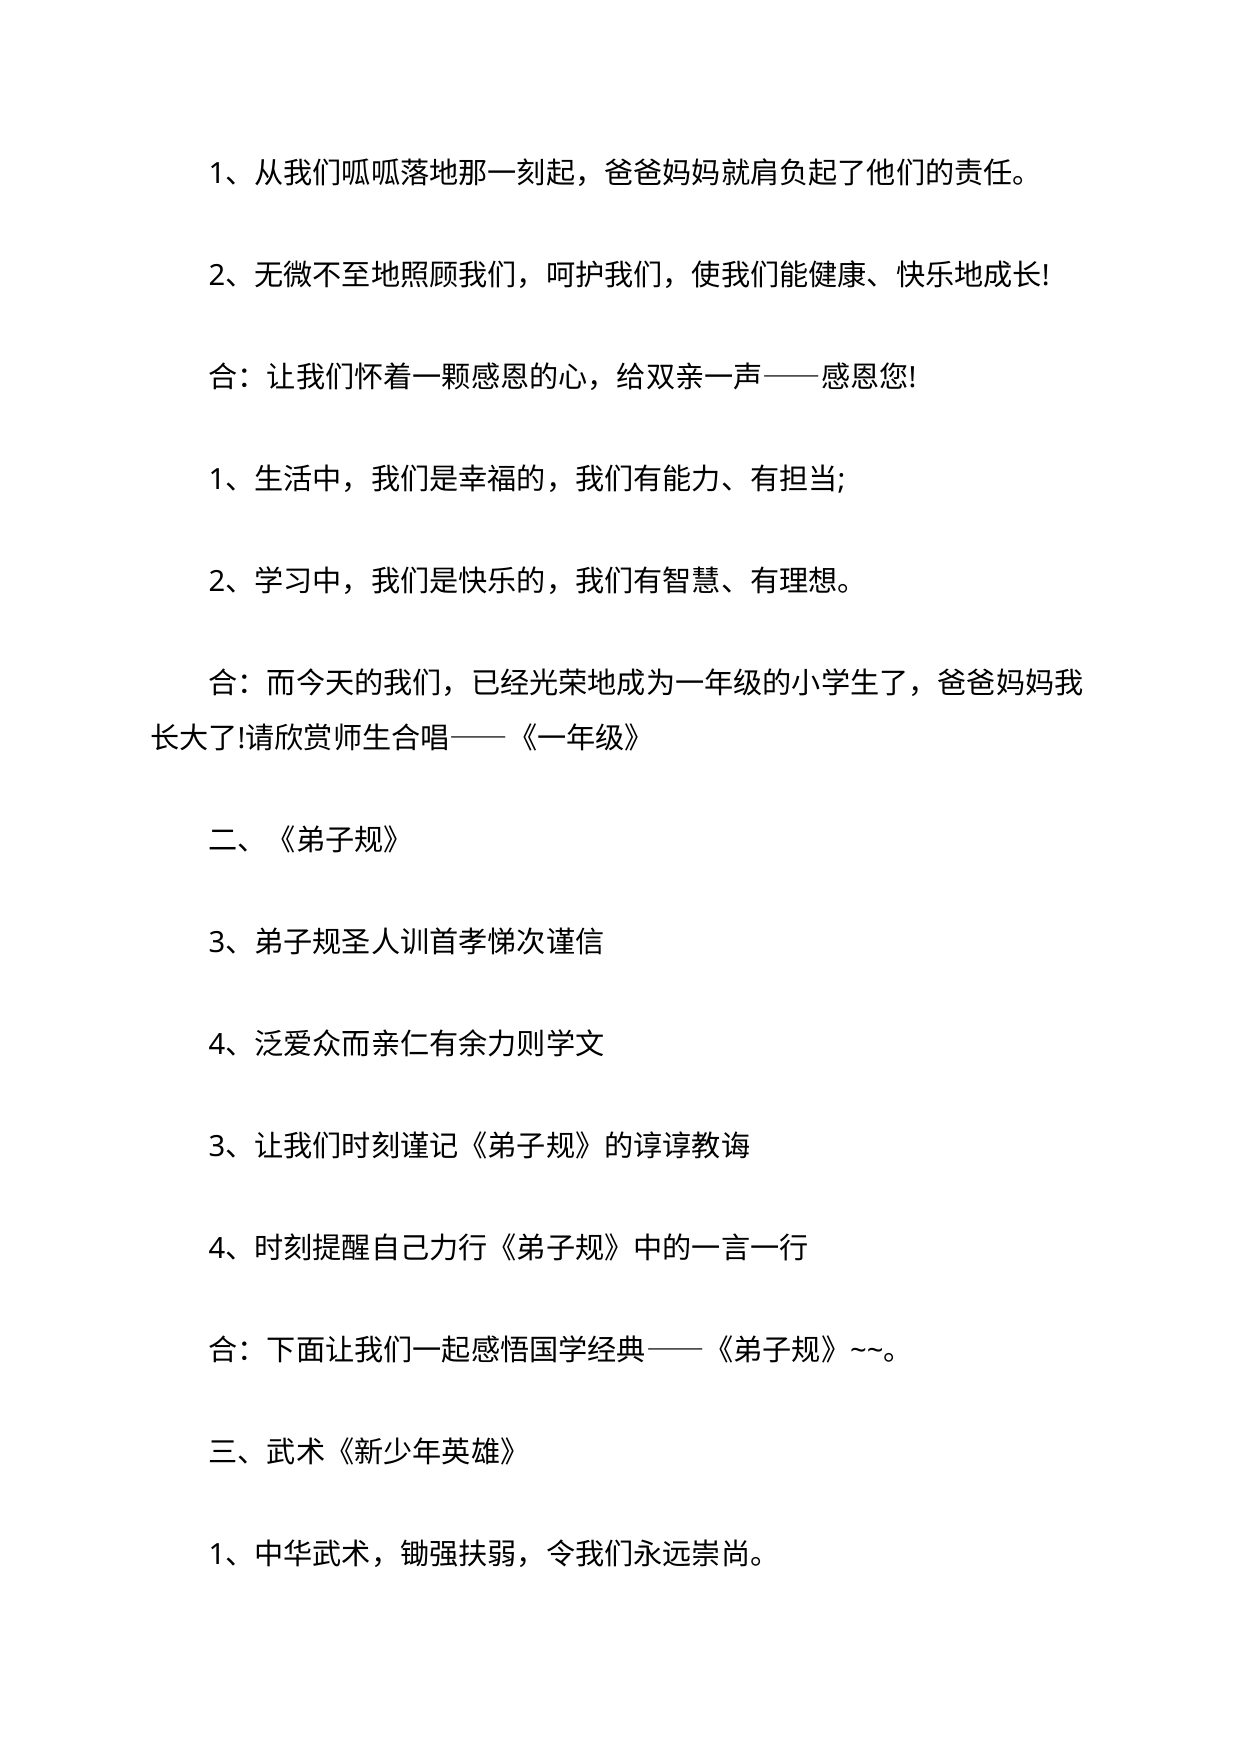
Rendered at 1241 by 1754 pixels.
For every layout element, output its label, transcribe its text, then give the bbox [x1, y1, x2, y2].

text 合：下面让我们一起感悟国学经典——《弟子规》~~。 [150, 1326, 1090, 1369]
text 1、生活中，我们是幸福的，我们有能力、有担当; [150, 456, 1090, 498]
text 二、《弟子规》 [150, 817, 1090, 859]
text 1、从我们呱呱落地那一刻起，爸爸妈妈就肩负起了他们的责任。 [150, 150, 1090, 192]
text 合：而今天的我们，已经光荣地成为一年级的小学生了，爸爸妈妈我长大了!请欣赏师生合唱——《一年级》 [150, 660, 1090, 757]
text 2、无微不至地照顾我们，呵护我们，使我们能健康、快乐地成长! [150, 252, 1090, 294]
text 3、弟子规圣人训首孝悌次谨信 [150, 918, 1090, 961]
text 4、时刻提醒自己力行《弟子规》中的一言一行 [150, 1224, 1090, 1267]
text 合：让我们怀着一颗感恩的心，给双亲一声——感恩您! [150, 354, 1090, 396]
text 三、武术《新少年英雄》 [150, 1428, 1090, 1471]
text 3、让我们时刻谨记《弟子规》的谆谆教诲 [150, 1122, 1090, 1165]
text 2、学习中，我们是快乐的，我们有智慧、有理想。 [150, 558, 1090, 600]
text 4、泛爱众而亲仁有余力则学文 [150, 1021, 1090, 1063]
text 1、中华武术，锄强扶弱，令我们永远崇尚。 [150, 1530, 1090, 1573]
